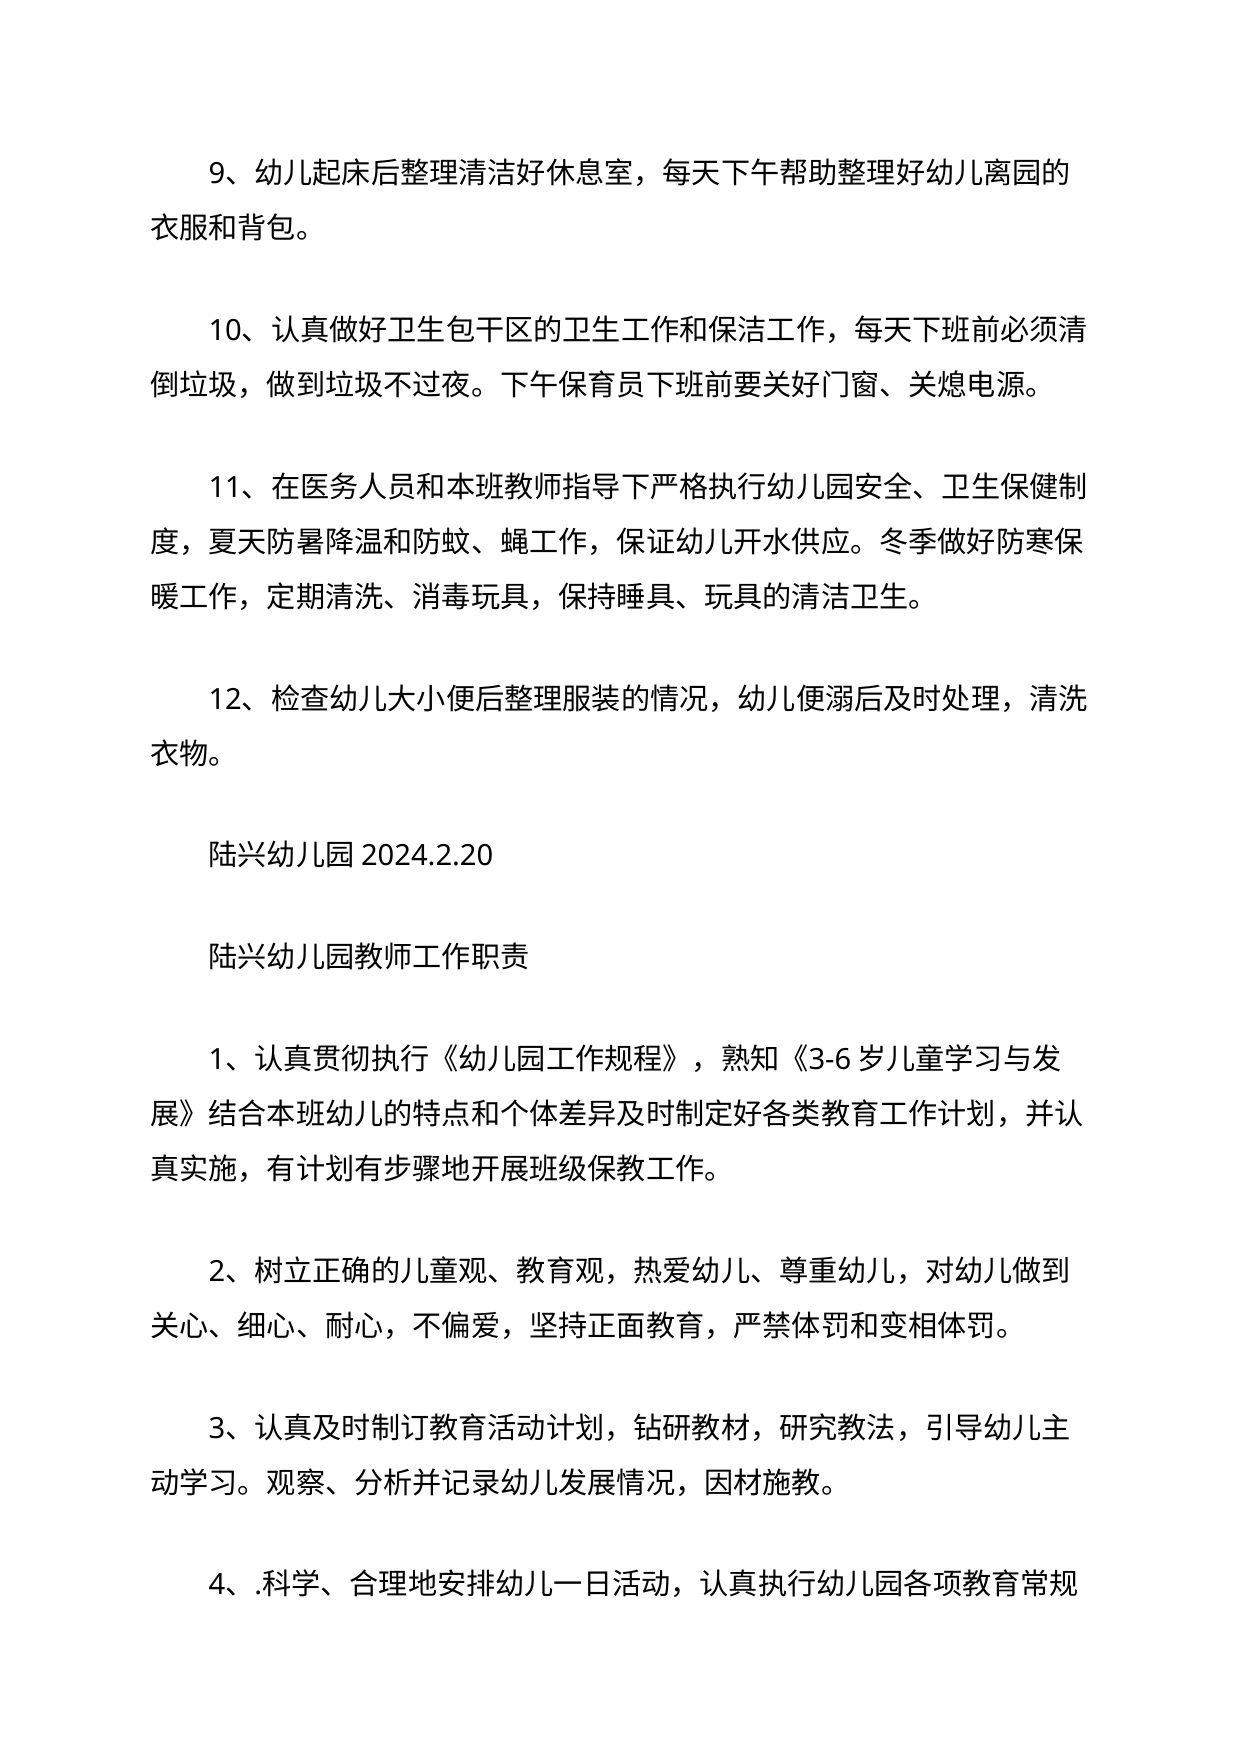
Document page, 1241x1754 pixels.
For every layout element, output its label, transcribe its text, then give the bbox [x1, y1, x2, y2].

text 陆兴幼儿园 2024.2.20 [150, 832, 1090, 874]
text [150, 1561, 1090, 1603]
text 12、检查幼儿大小便后整理服装的情况，幼儿便溺后及时处理，清洗衣物。 [150, 675, 1090, 772]
text 9、幼儿起床后整理清洁好休息室，每天下午帮助整理好幼儿离园的衣服和背包。 [150, 150, 1090, 247]
text 1、认真贯彻执行《幼儿园工作规程》，熟知《3-6岁儿童学习与发展》结合本班幼儿的特点和个体差异及时制定好各类教育工作计划，并认真实施，有计划有步骤地开展班级保教工作。 [150, 1036, 1090, 1188]
text 2、树立正确的儿童观、教育观，热爱幼儿、尊重幼儿，对幼儿做到关心、细心、耐心，不偏爱，坚持正面教育，严禁体罚和变相体罚。 [150, 1247, 1090, 1345]
text 11、在医务人员和本班教师指导下严格执行幼儿园安全、卫生保健制度，夏天防暑降温和防蚊、蝇工作，保证幼儿开水供应。冬季做好防寒保暖工作，定期清洗、消毒玩具，保持睡具、玩具的清洁卫生。 [150, 463, 1090, 616]
text 10、认真做好卫生包干区的卫生工作和保洁工作，每天下班前必须清倒垃圾，做到垃圾不过夜。下午保育员下班前要关好门窗、关熄电源。 [150, 307, 1090, 404]
text 3、认真及时制订教育活动计划，钻研教材，研究教法，引导幼儿主动学习。观察、分析并记录幼儿发展情况，因材施教。 [150, 1404, 1090, 1501]
text 陆兴幼儿园教师工作职责 [150, 934, 1090, 976]
